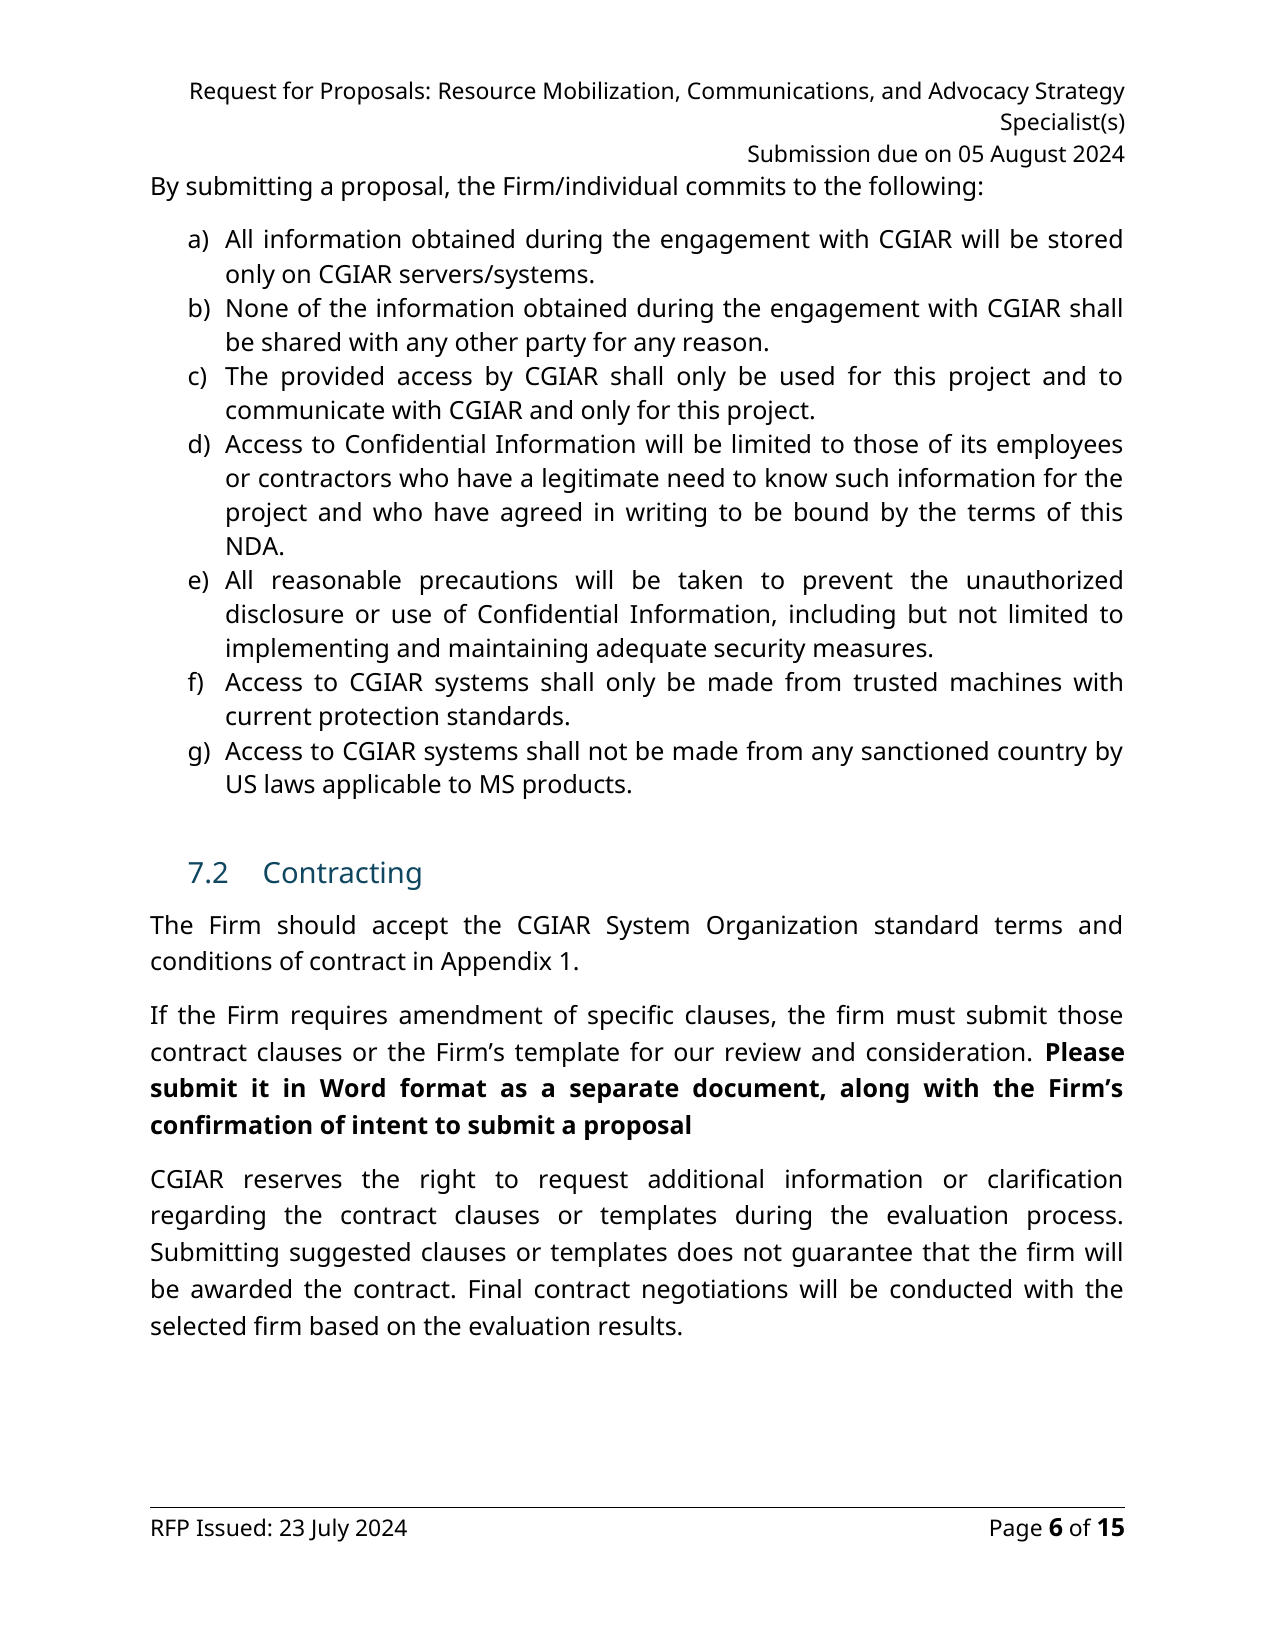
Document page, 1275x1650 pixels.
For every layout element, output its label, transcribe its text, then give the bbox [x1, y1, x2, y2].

text CGIAR reserves the right to request additional information or clarification regarding the contract clauses or templates during the evaluation process. Submitting suggested clauses or templates does not guarantee that the firm will be awarded the contract. Final contract negotiations will be conducted with the selected firm based on the evaluation results. [150, 1161, 1125, 1342]
text By submitting a proposal, the Firm/individual commits to the following: [150, 169, 1125, 203]
subtitle Contracting [187, 852, 1125, 892]
list Access to Confidential Information will be limited to those of its employees or contractors who have a legitimate need to know such information for the project and who have agreed in writing to be bound by the terms of this NDA. [187, 427, 1125, 563]
text If the Firm requires amendment of specific clauses, the firm must submit those contract clauses or the Firm’s template for our review and consideration. Please submit it in Word format as a separate document, along with the Firm’s confirmation of intent to submit a proposal [150, 997, 1125, 1142]
text The Firm should accept the CGIAR System Organization standard terms and conditions of contract in Appendix 1. [150, 907, 1125, 978]
list All reasonable precautions will be taken to prevent the unauthorized disclosure or use of Confidential Information, including but not limited to implementing and maintaining adequate security measures. [187, 563, 1125, 665]
list Access to CGIAR systems shall only be made from trusted machines with current protection standards. [187, 665, 1125, 733]
list Access to CGIAR systems shall not be made from any sanctioned country by US laws applicable to MS products. [187, 733, 1125, 801]
list The provided access by CGIAR shall only be used for this project and to communicate with CGIAR and only for this project. [187, 358, 1125, 427]
list All information obtained during the engagement with CGIAR will be stored only on CGIAR servers/systems. [187, 222, 1125, 290]
list None of the information obtained during the engagement with CGIAR shall be shared with any other party for any reason. [187, 290, 1125, 358]
